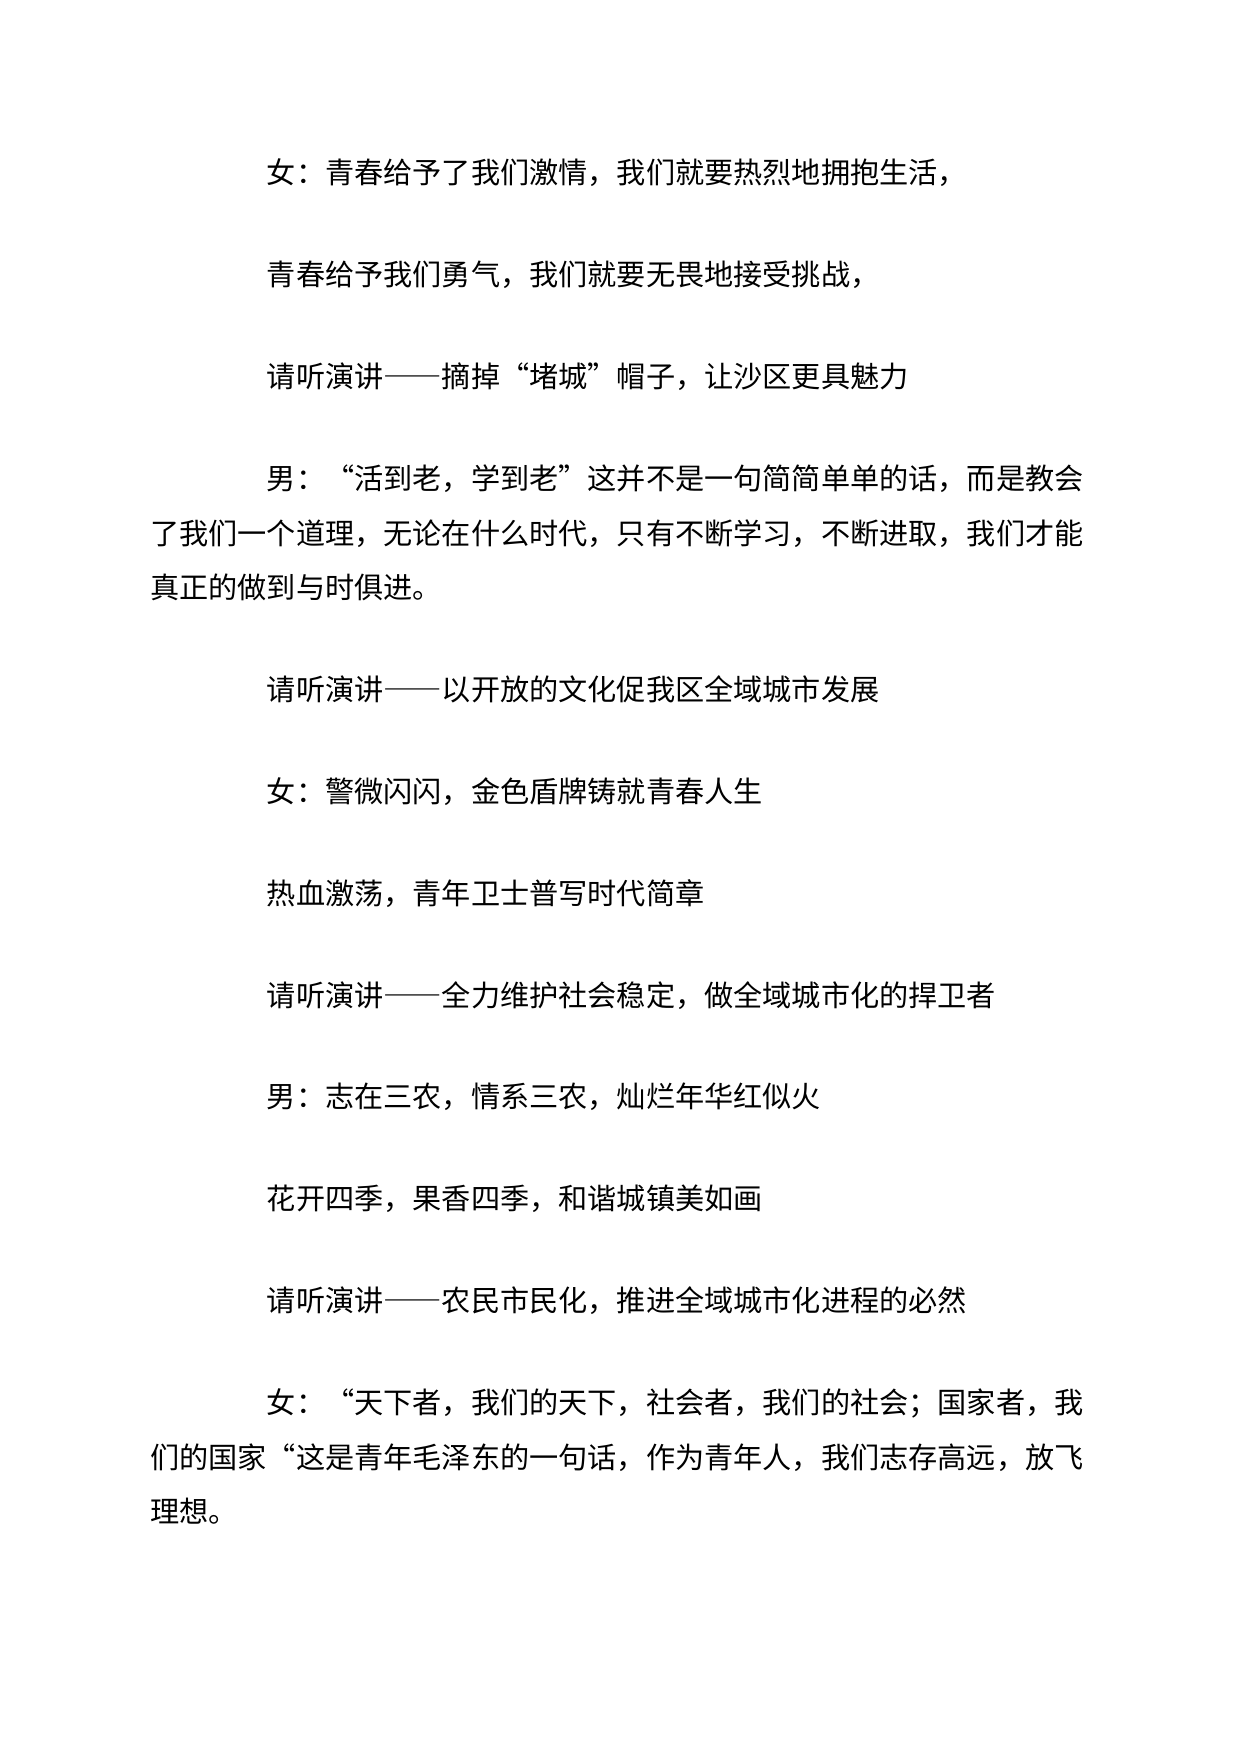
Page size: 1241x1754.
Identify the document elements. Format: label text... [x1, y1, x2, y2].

text 青春给予我们勇气，我们就要无畏地接受挑战， [150, 252, 1090, 294]
text 女：“天下者，我们的天下，社会者，我们的社会；国家者，我们的国家“这是青年毛泽东的一句话，作为青年人，我们志存高远，放飞理想。 [150, 1379, 1090, 1531]
text 花开四季，果香四季，和谐城镇美如画 [150, 1176, 1090, 1218]
text 女：青春给予了我们激情，我们就要热烈地拥抱生活， [150, 150, 1090, 192]
text 请听演讲——以开放的文化促我区全域城市发展 [150, 667, 1090, 709]
text 热血激荡，青年卫士普写时代简章 [150, 870, 1090, 913]
text 男：“活到老，学到老”这并不是一句简简单单的话，而是教会了我们一个道理，无论在什么时代，只有不断学习，不断进取，我们才能真正的做到与时俱进。 [150, 455, 1090, 607]
text 请听演讲——全力维护社会稳定，做全域城市化的捍卫者 [150, 972, 1090, 1014]
text 请听演讲——摘掉“堵城”帽子，让沙区更具魅力 [150, 353, 1090, 396]
text 女：警微闪闪，金色盾牌铸就青春人生 [150, 769, 1090, 811]
text 请听演讲——农民市民化，推进全域城市化进程的必然 [150, 1277, 1090, 1320]
text 男：志在三农，情系三农，灿烂年华红似火 [150, 1074, 1090, 1116]
